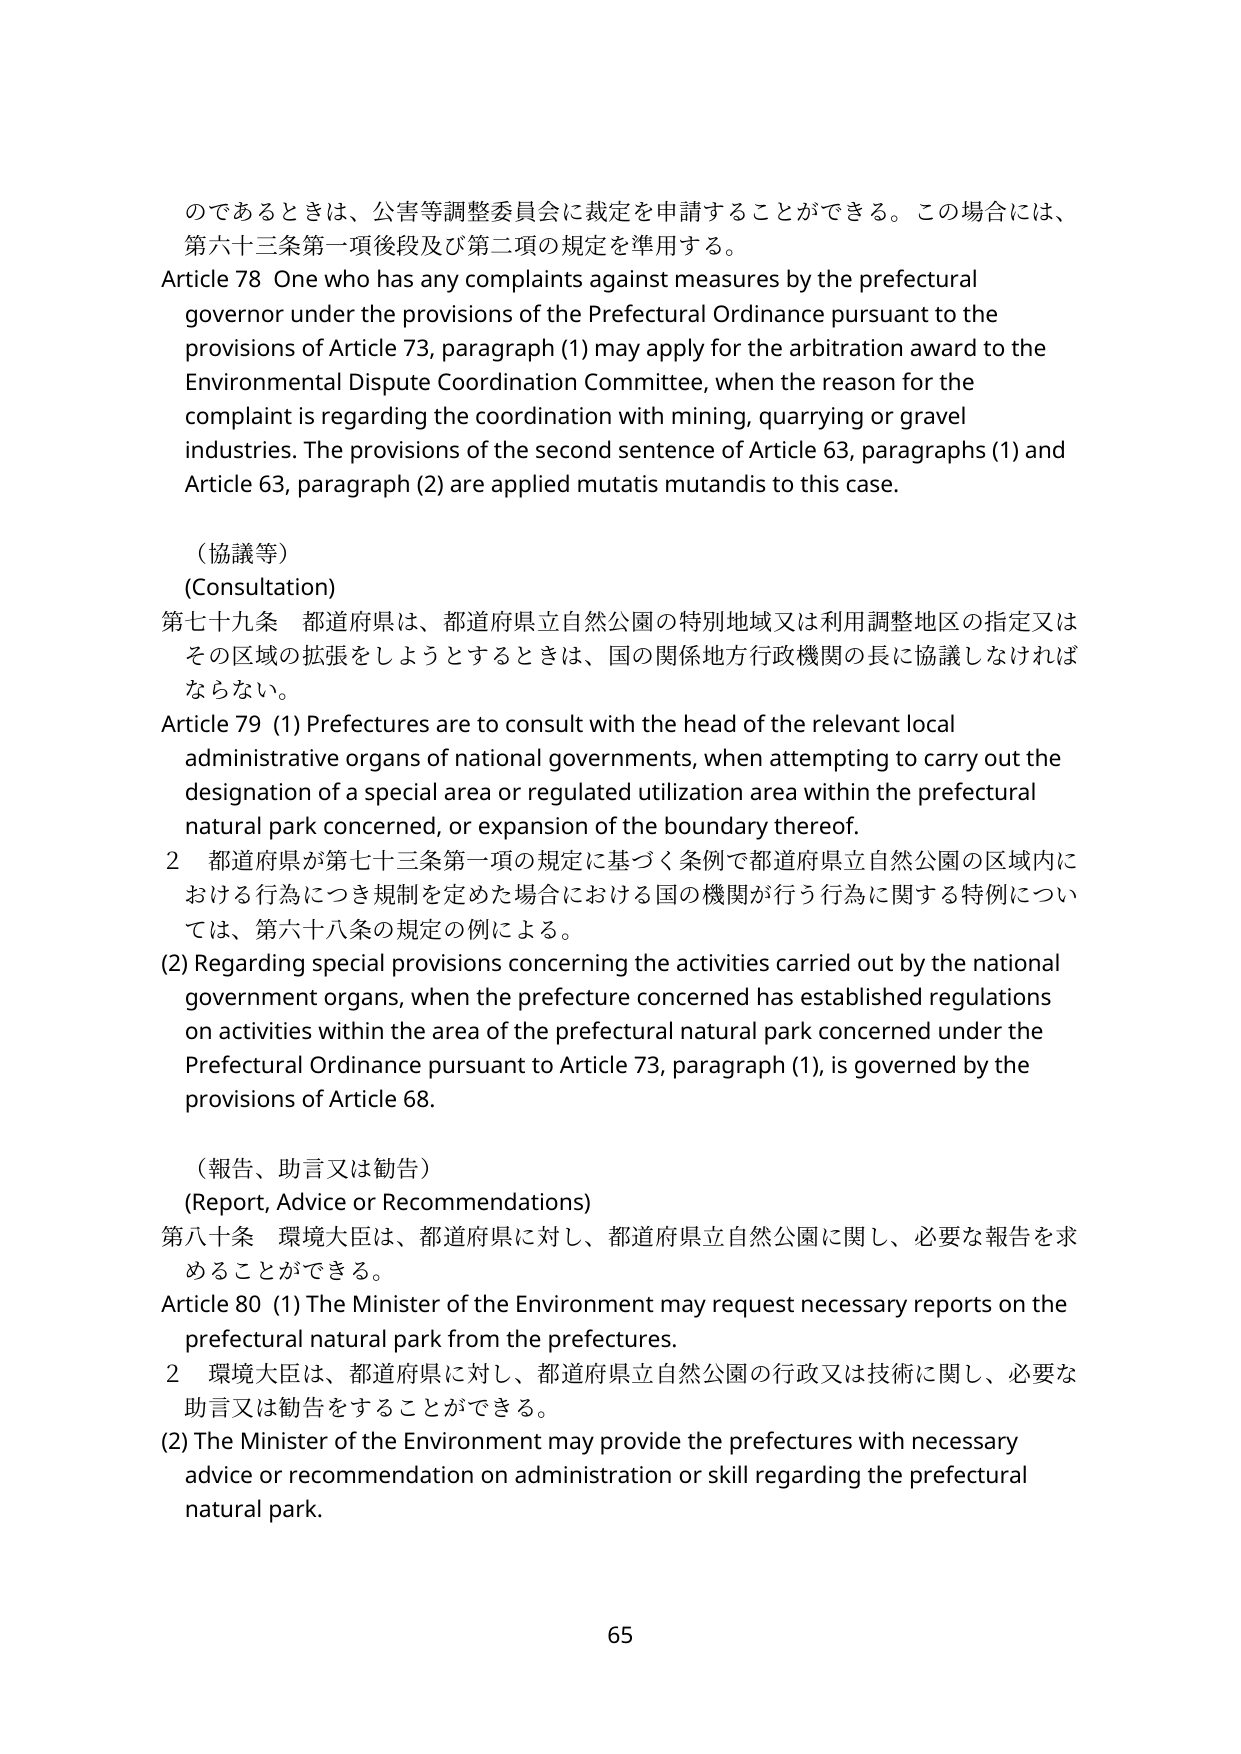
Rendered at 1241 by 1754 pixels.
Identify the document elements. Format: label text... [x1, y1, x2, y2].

text (Report, Advice or Recommendations) [184, 1184, 1079, 1219]
text (2) Regarding special provisions concerning the activities carried out by the national government organs, when the prefecture concerned has established regulations on activities within the area of the prefectural natural park concerned under the Prefectural Ordinance pursuant to Article 73, paragraph (1), is governed by the provisions of Article 68. [161, 945, 1079, 1116]
text Article 78 One who has any complaints against measures by the prefectural governor under the provisions of the Prefectural Ordinance pursuant to the provisions of Article 73, paragraph (1) may apply for the arbitration award to the Environmental Dispute Coordination Committee, when the reason for the complaint is regarding the coordination with mining, quarrying or gravel industries. The provisions of the second sentence of Article 63, paragraphs (1) and Article 63, paragraph (2) are applied mutatis mutandis to this case. [161, 262, 1079, 501]
text 第八十条 環境大臣は、都道府県に対し、都道府県立自然公園に関し、必要な報告を求めることができる。 [161, 1219, 1079, 1287]
text ２ 都道府県が第七十三条第一項の規定に基づく条例で都道府県立自然公園の区域内における行為につき規制を定めた場合における国の機関が行う行為に関する特例については、第六十八条の規定の例による。 [161, 843, 1079, 945]
text 第七十九条 都道府県は、都道府県立自然公園の特別地域又は利用調整地区の指定又はその区域の拡張をしようとするときは、国の関係地方行政機関の長に協議しなければならない。 [161, 604, 1079, 706]
text （報告、助言又は勧告） [184, 1150, 1079, 1184]
text (2) The Minister of the Environment may provide the prefectures with necessary advice or recommendation on administration or skill regarding the prefectural natural park. [161, 1424, 1079, 1526]
text (Consultation) [184, 569, 1079, 604]
text ２ 環境大臣は、都道府県に対し、都道府県立自然公園の行政又は技術に関し、必要な助言又は勧告をすることができる。 [161, 1355, 1079, 1424]
text Article 79 (1) Prefectures are to consult with the head of the relevant local administrative organs of national governments, when attempting to carry out the designation of a special area or regulated utilization area within the prefectural natural park concerned, or expansion of the boundary thereof. [161, 706, 1079, 843]
text （協議等） [184, 535, 1079, 569]
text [161, 194, 1079, 262]
text Article 80 (1) The Minister of the Environment may request necessary reports on the prefectural natural park from the prefectures. [161, 1287, 1079, 1355]
